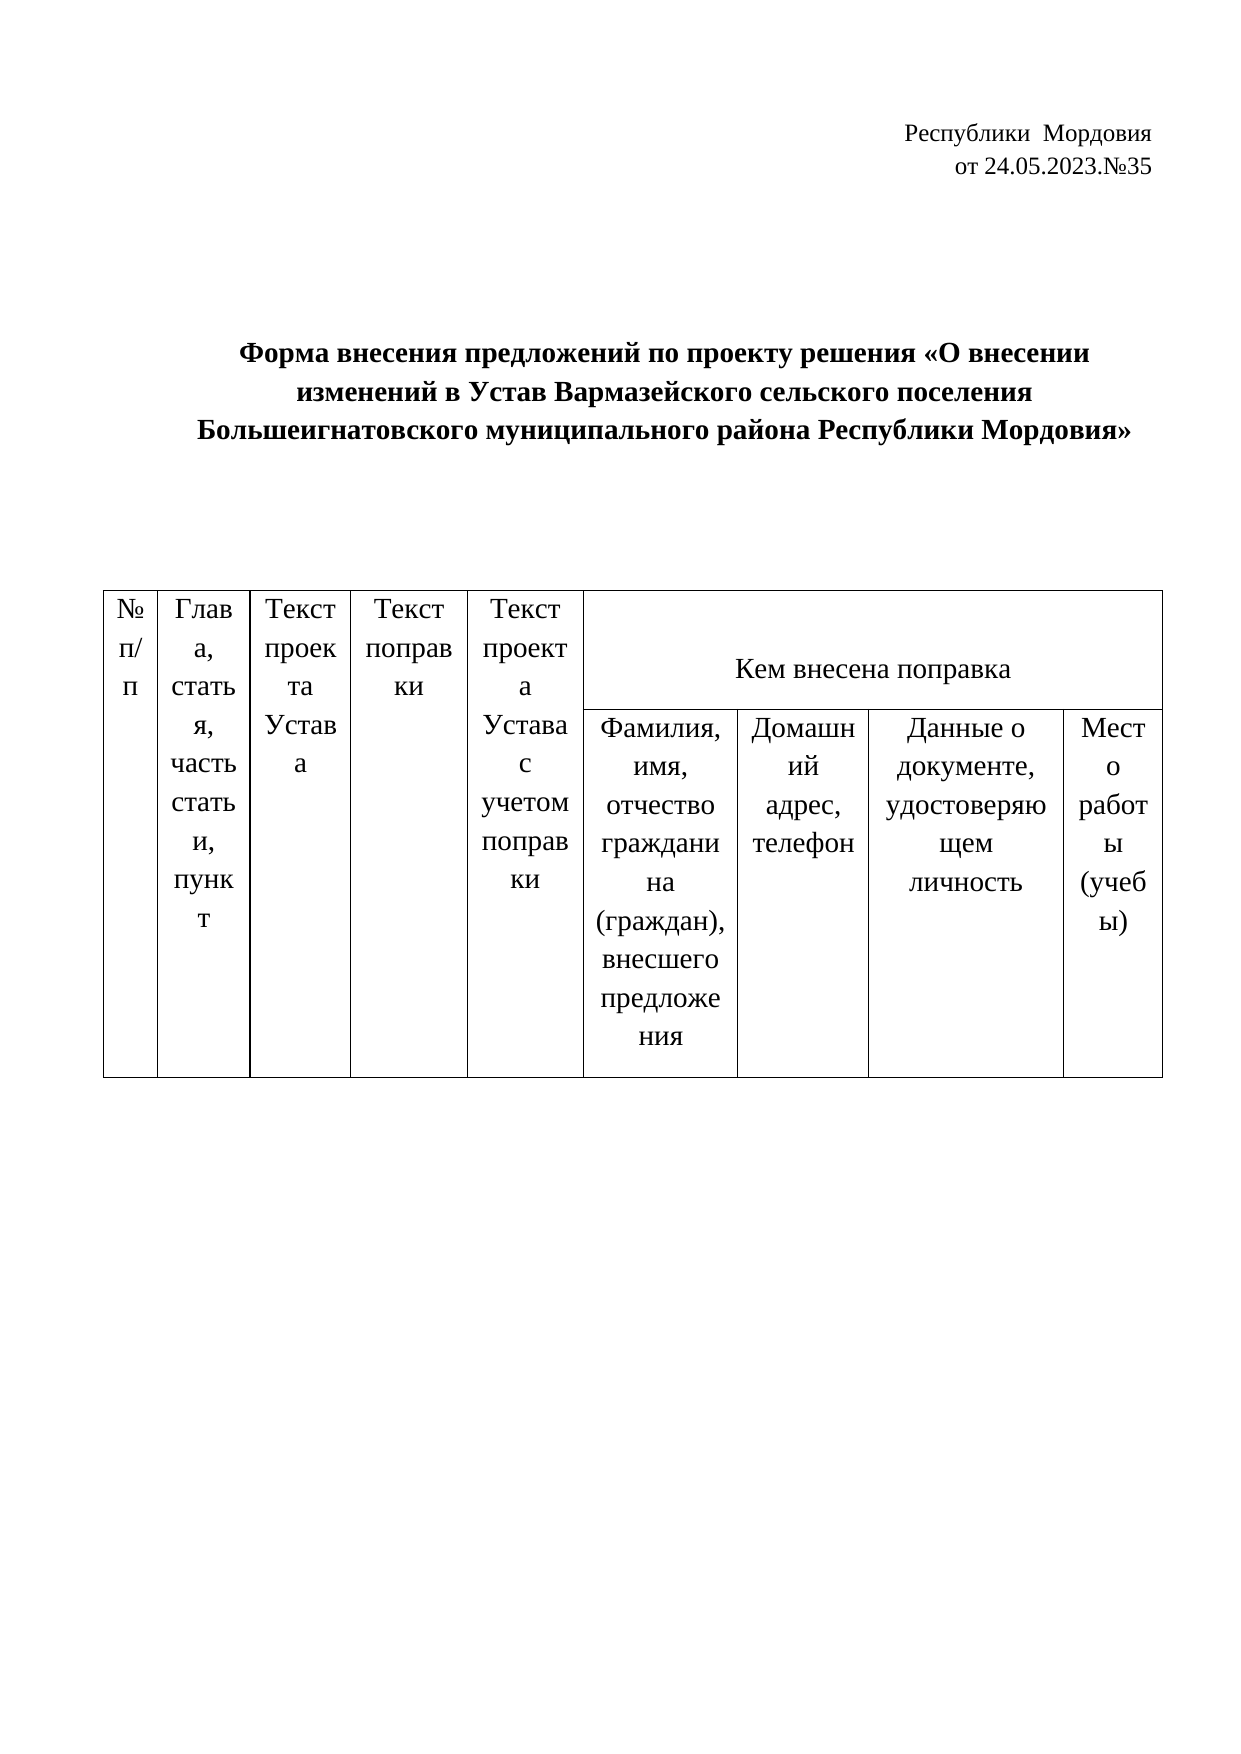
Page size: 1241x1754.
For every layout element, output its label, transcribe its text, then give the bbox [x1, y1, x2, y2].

table_header Глава, статья, часть статьи, пункт [158, 591, 249, 1077]
table_cell Фамилия, имя, отчество гражданина (граждан), внесшего предложения [584, 710, 737, 1077]
table_header Кем внесена поправка [584, 591, 1162, 709]
table_cell Домашний адрес, телефон [738, 710, 868, 1077]
table_header Текст проекта Устава с учетом поправки [468, 591, 583, 1077]
table_header Текст поправки [351, 591, 467, 1077]
table_cell Данные о документе, удостоверяющем личность [869, 710, 1063, 1077]
text Форма внесения предложений по проекту решения «О внесении изменений в Устав Вармазейского сельского поселения Большеигнатовского муниципального района Республики Мордовия» [177, 335, 1152, 446]
table_cell Место работы (учебы) [1064, 710, 1162, 1077]
table_header № п/п [104, 591, 157, 1077]
table_header Текст проекта Устава [251, 591, 350, 1077]
text от 24.05.2023.№35 [177, 151, 1152, 180]
text Республики Мордовия [177, 118, 1152, 147]
